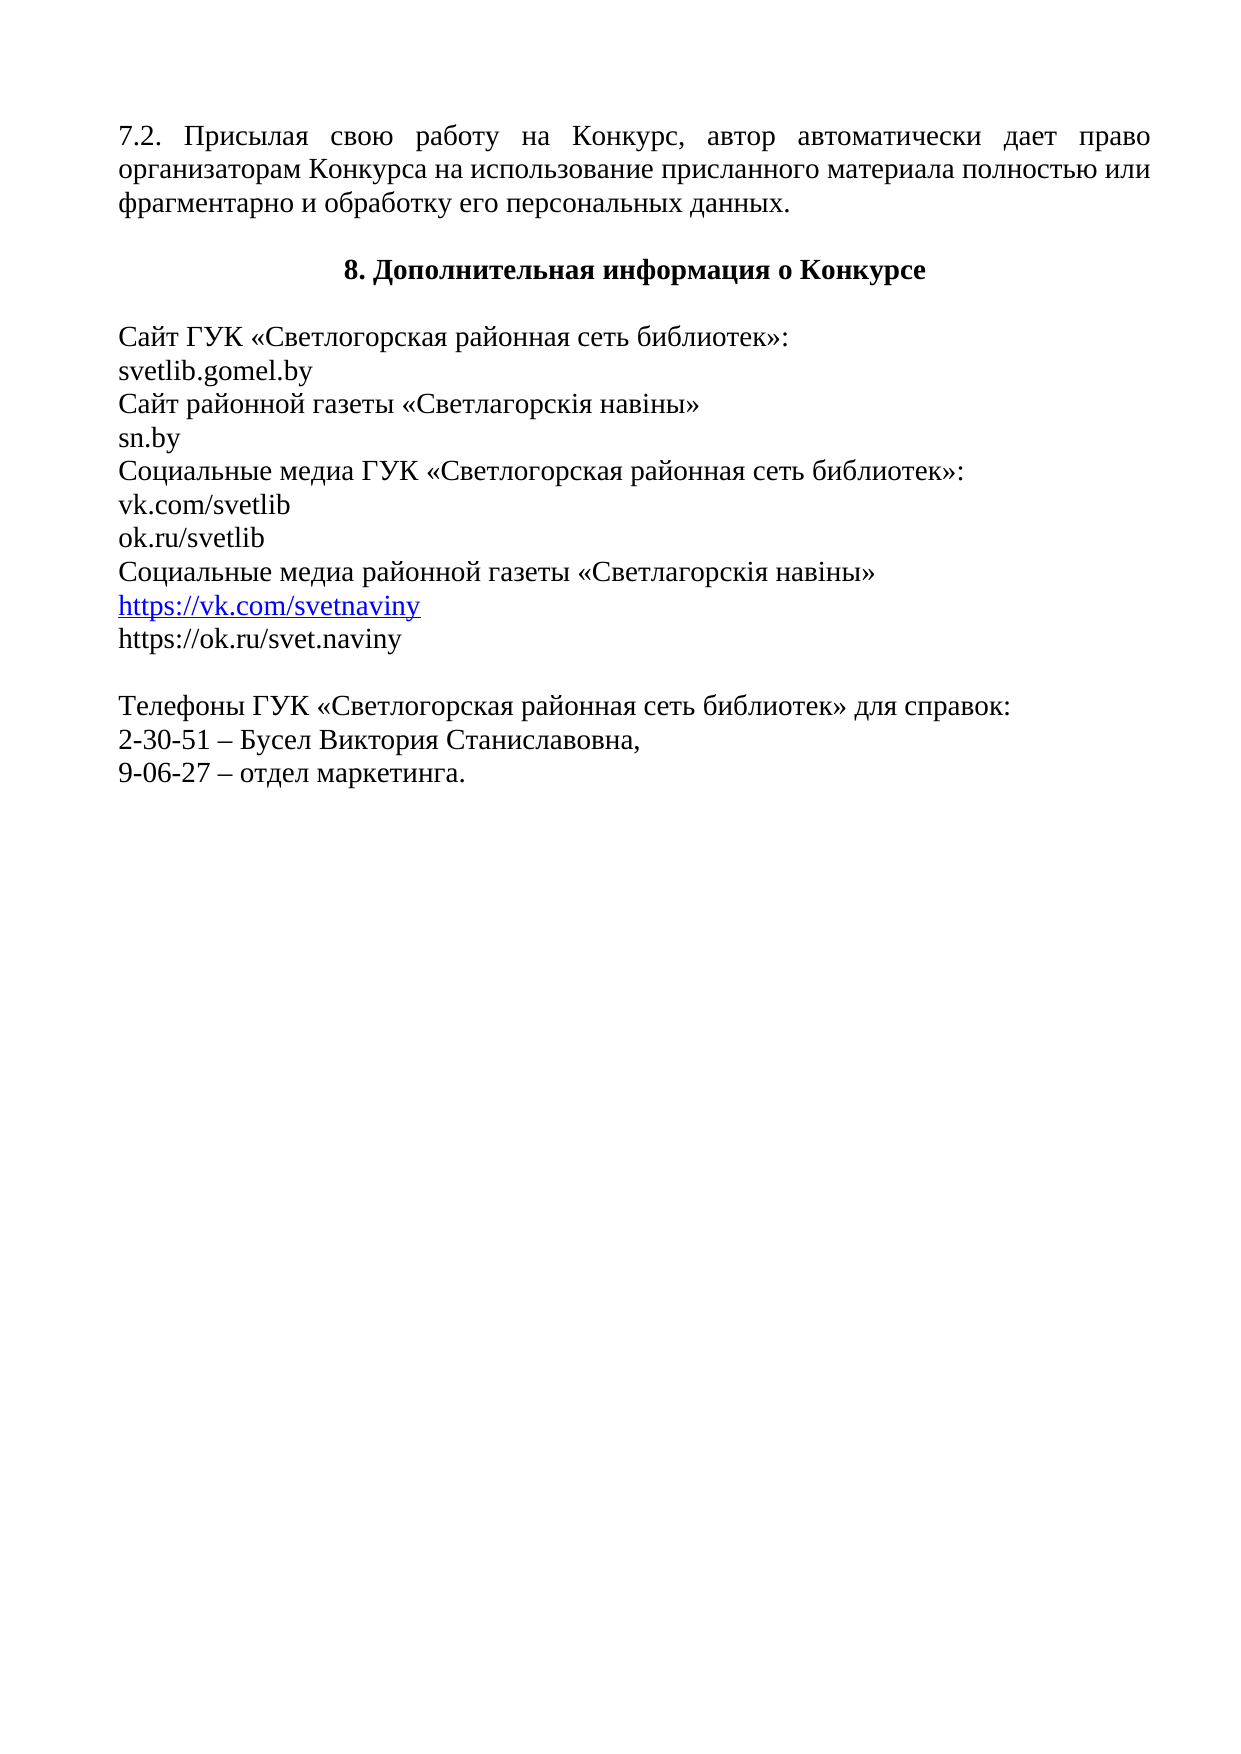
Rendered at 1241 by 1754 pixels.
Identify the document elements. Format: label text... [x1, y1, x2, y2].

text ok.ru/svetlib [118, 521, 1152, 554]
text sn.by [118, 420, 1152, 453]
text https://ok.ru/svet.naviny [118, 621, 1152, 655]
text Социальные медиа ГУК «Светлогорская районная сеть библиотек»: [118, 453, 1152, 487]
text 9-06-27 – отдел маркетинга. [118, 755, 1152, 789]
text Социальные медиа районной газеты «Светлагорскія навіны» [118, 554, 1152, 588]
text 8. Дополнительная информация о Конкурсе [118, 252, 1152, 286]
text vk.com/svetlib [118, 487, 1152, 521]
text https://vk.com/svetnaviny [118, 588, 1152, 621]
text 2-30-51 – Бусел Виктория Станиславовна, [118, 722, 1152, 755]
text svetlib.gomel.by [118, 353, 1152, 386]
text Сайт ГУК «Светлогорская районная сеть библиотек»: [118, 319, 1152, 353]
text Телефоны ГУК «Светлогорская районная сеть библиотек» для справок: [118, 688, 1152, 722]
text 7.2. Присылая свою работу на Конкурс, автор автоматически дает право организаторам Конкурса на использование присланного материала полностью или фрагментарно и обработку его персональных данных. [118, 118, 1152, 219]
text Сайт районной газеты «Светлагорскія навіны» [118, 386, 1152, 420]
